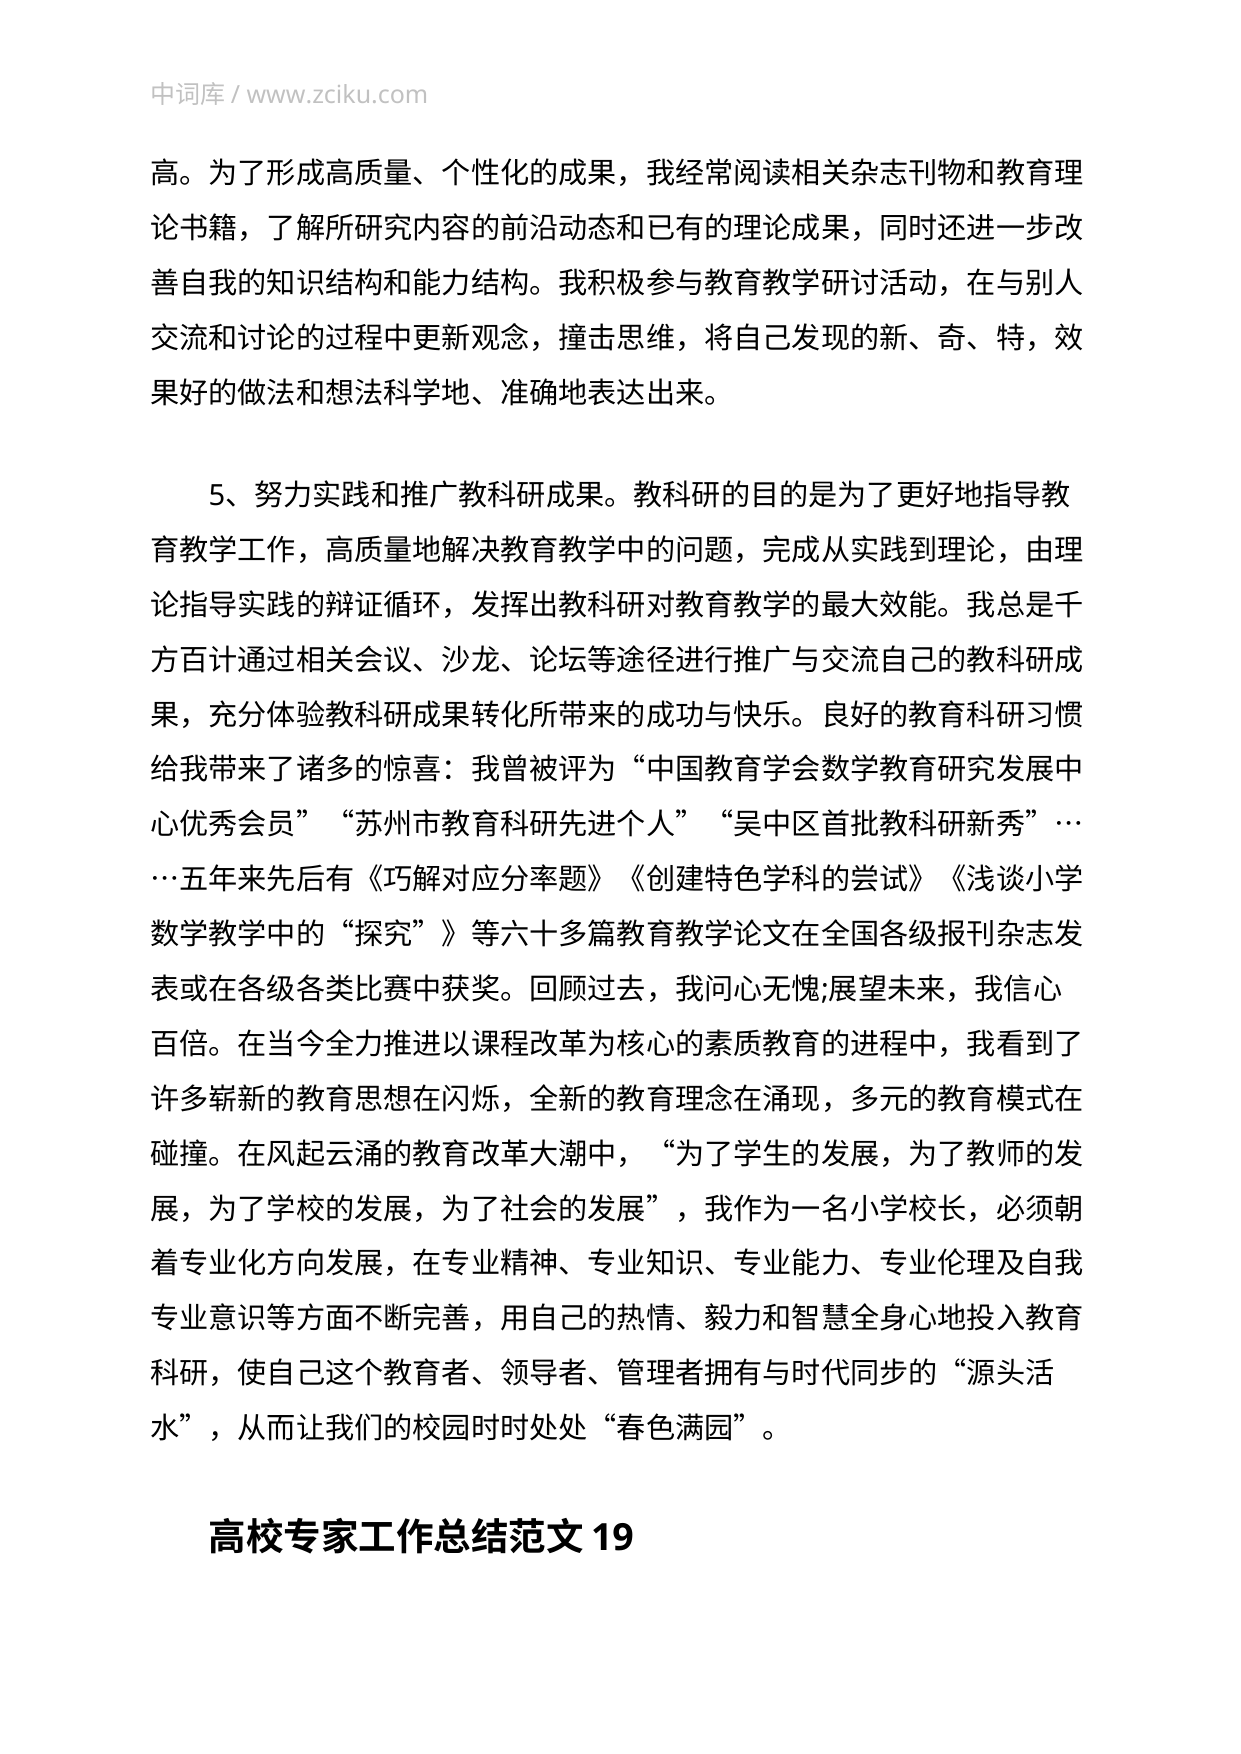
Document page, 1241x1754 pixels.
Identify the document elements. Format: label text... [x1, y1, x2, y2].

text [150, 150, 1090, 412]
text 5、努力实践和推广教科研成果。教科研的目的是为了更好地指导教育教学工作，高质量地解决教育教学中的问题，完成从实践到理论，由理论指导实践的辩证循环，发挥出教科研对教育教学的最大效能。我总是千方百计通过相关会议、沙龙、论坛等途径进行推广与交流自己的教科研成果，充分体验教科研成果转化所带来的成功与快乐。良好的教育科研习惯给我带来了诸多的惊喜：我曾被评为“中国教育学会数学教育研究发展中心优秀会员”“苏州市教育科研先进个人”“吴中区首批教科研新秀”……五年来先后有《巧解对应分率题》《创建特色学科的尝试》《浅谈小学数学教学中的“探究”》等六十多篇教育教学论文在全国各级报刊杂志发表或在各级各类比赛中获奖。回顾过去，我问心无愧;展望未来，我信心百倍。在当今全力推进以课程改革为核心的素质教育的进程中，我看到了许多崭新的教育思想在闪烁，全新的教育理念在涌现，多元的教育模式在碰撞。在风起云涌的教育改革大潮中，“为了学生的发展，为了教师的发展，为了学校的发展，为了社会的发展”，我作为一名小学校长，必须朝着专业化方向发展，在专业精神、专业知识、专业能力、专业伦理及自我专业意识等方面不断完善，用自己的热情、毅力和智慧全身心地投入教育科研，使自己这个教育者、领导者、管理者拥有与时代同步的“源头活水”，从而让我们的校园时时处处“春色满园”。 [150, 471, 1090, 1447]
text 高校专家工作总结范文19 [150, 1507, 1090, 1561]
